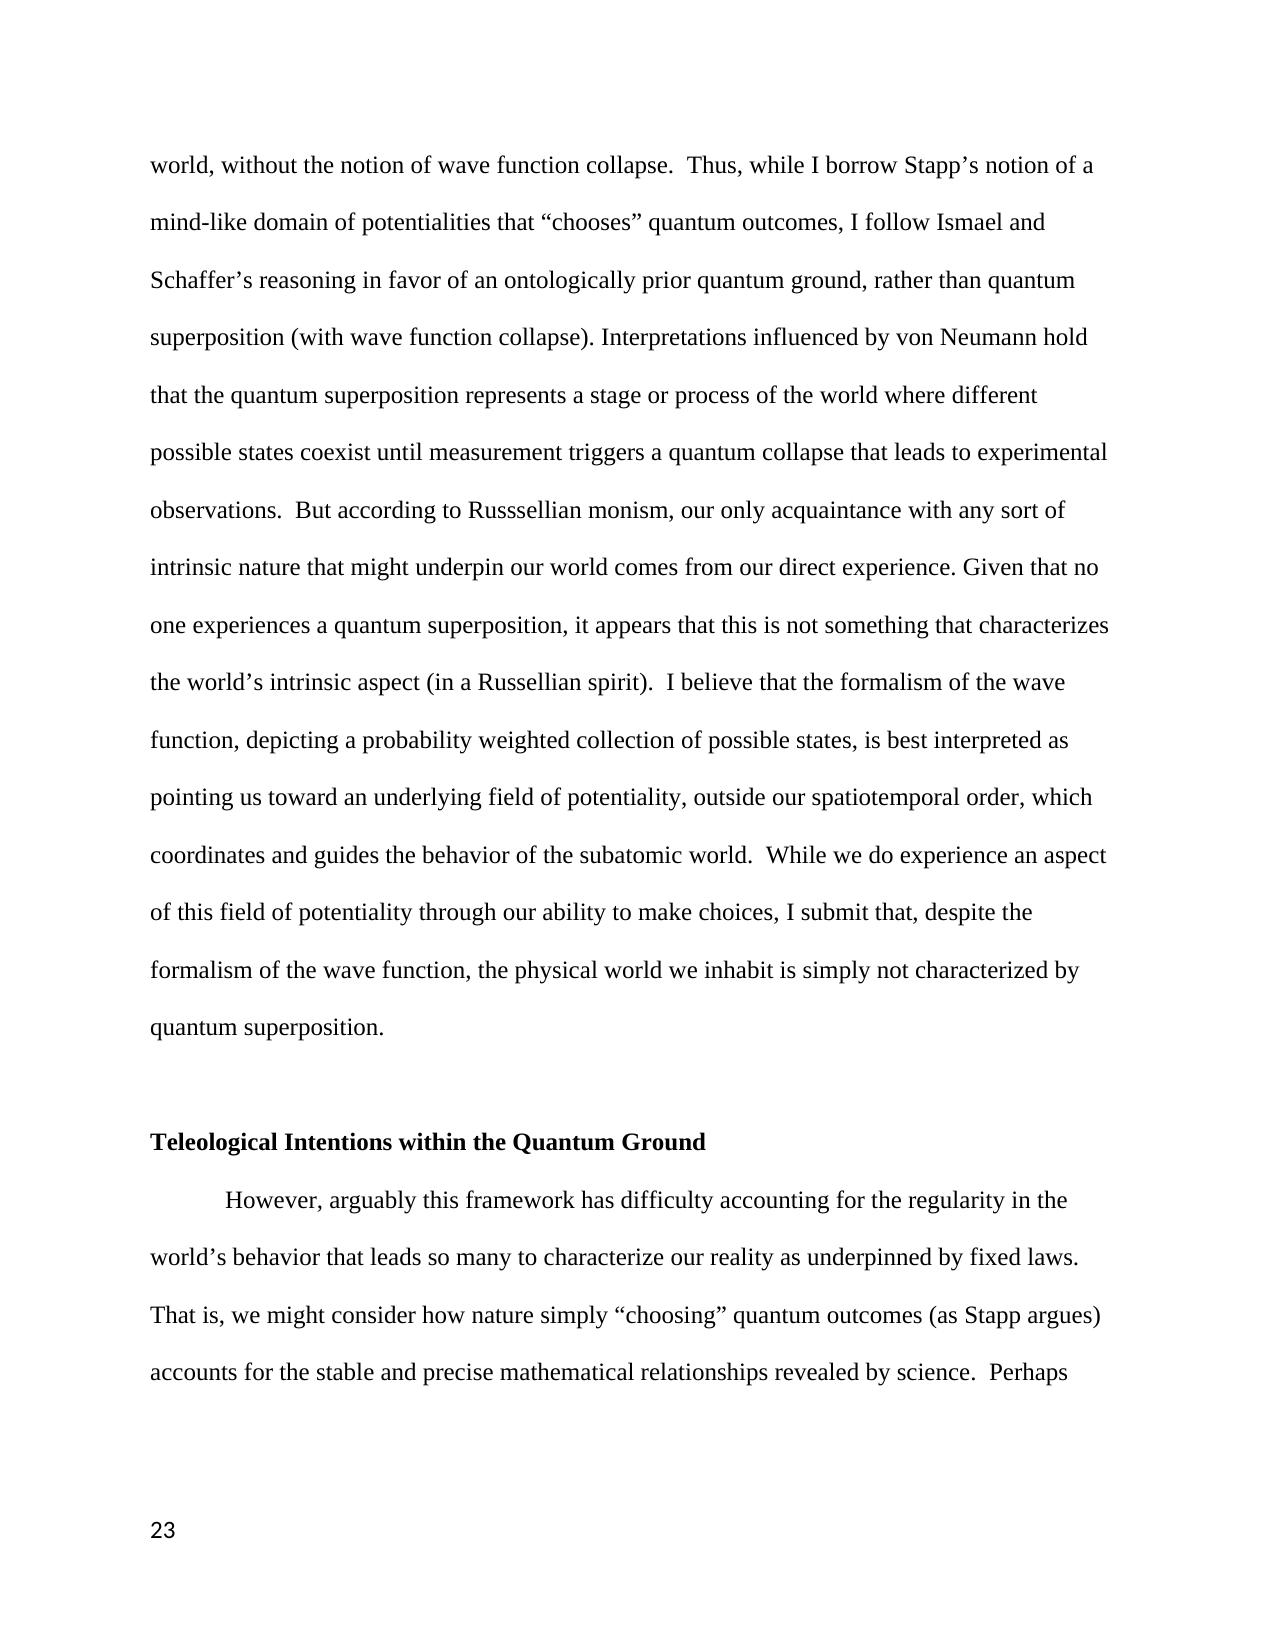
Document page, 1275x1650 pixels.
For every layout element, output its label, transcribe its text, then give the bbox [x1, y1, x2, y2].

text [150, 150, 1125, 1041]
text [150, 1185, 1125, 1386]
text Teleological Intentions within the Quantum Ground [150, 1127, 1125, 1156]
